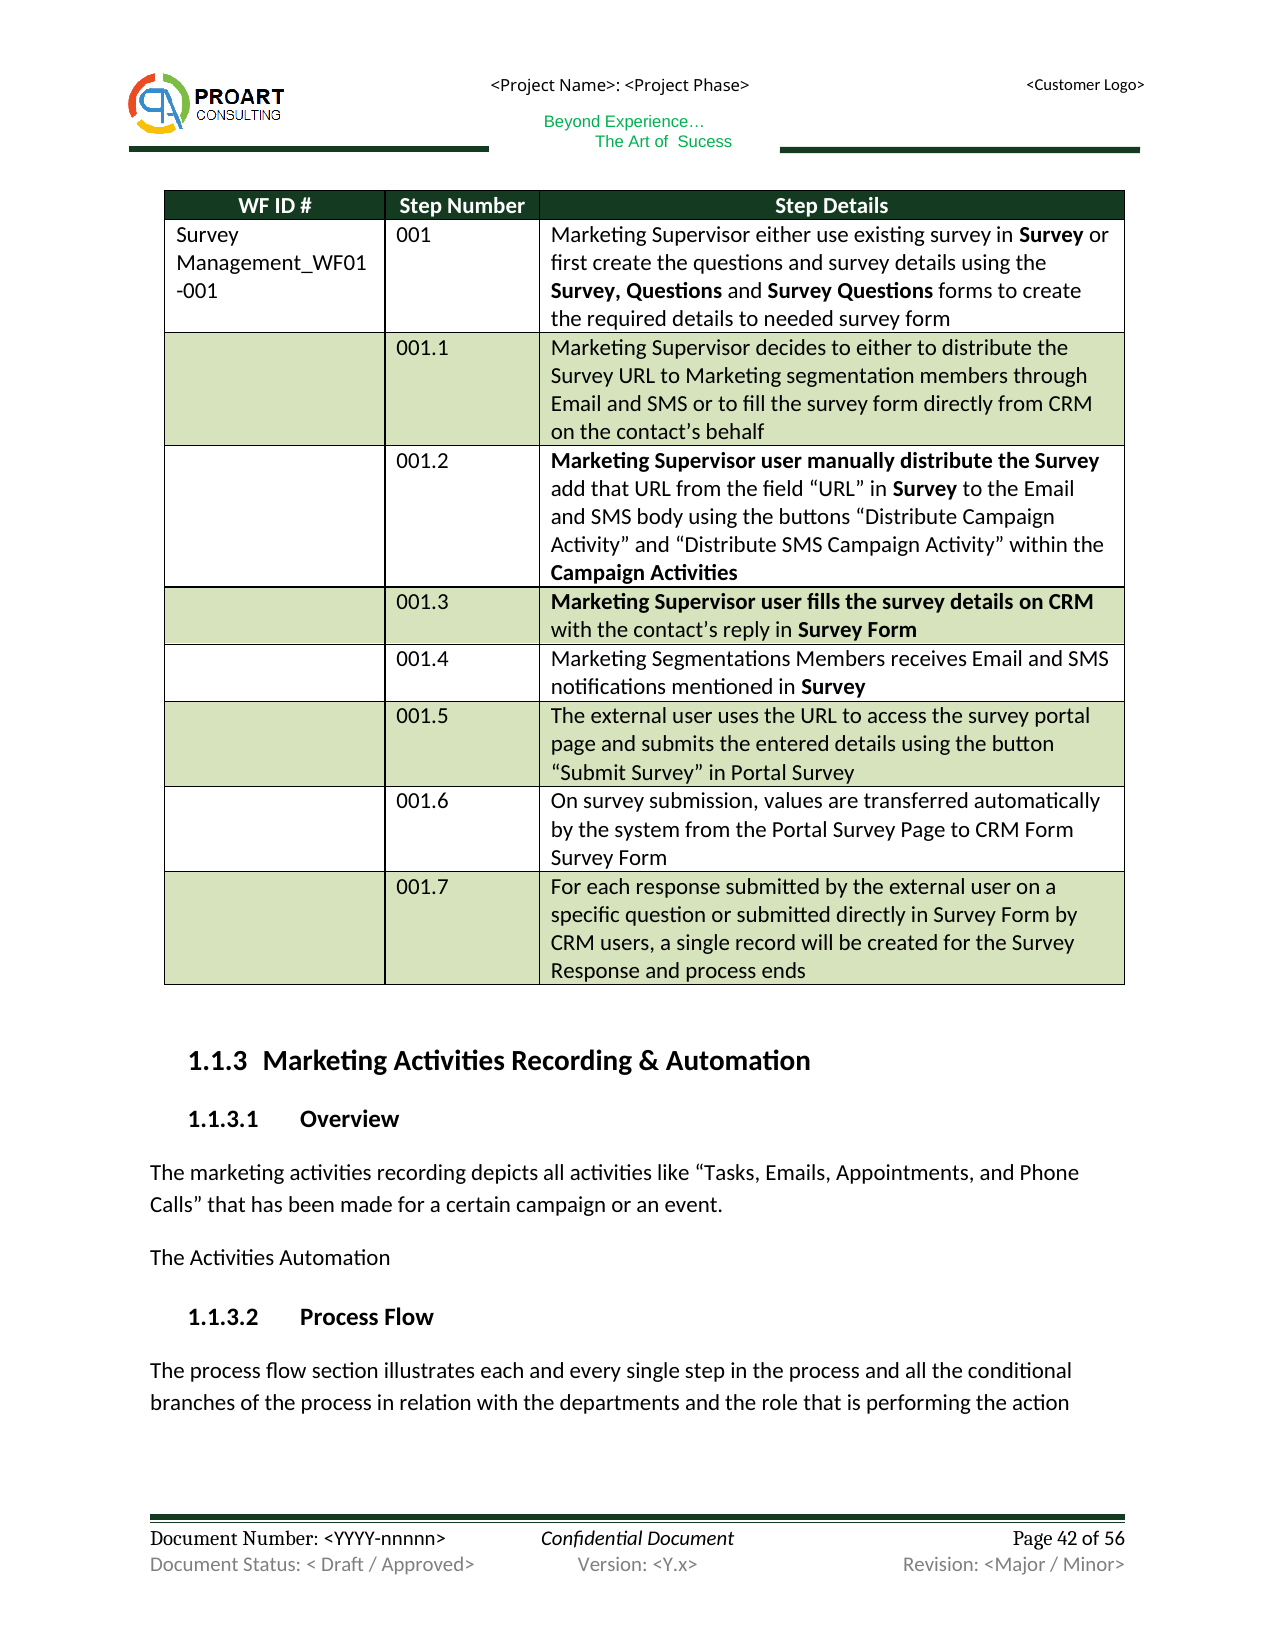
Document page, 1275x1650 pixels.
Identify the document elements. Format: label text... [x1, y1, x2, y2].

table_cell [165, 787, 384, 871]
table_cell The external user uses the URL to access the survey portal page and submits the entered details using the button “Submit Survey” in Portal Survey [540, 702, 1124, 786]
table_cell Marketing Segmentations Members receives Email and SMS notifications mentioned in Survey [540, 645, 1124, 701]
table_cell 001 [386, 220, 539, 332]
text The Activities Automation [150, 1243, 1125, 1271]
subtitle Process Flow [187, 1301, 1125, 1331]
table_cell [165, 446, 384, 586]
table_cell On survey submission, values are transferred automatically by the system from the Portal Survey Page to CRM Form Survey Form [540, 787, 1124, 871]
table_cell 001.6 [386, 787, 539, 871]
table_cell Marketing Supervisor user manually distribute the Survey add that URL from the field “URL” in Survey to the Email and SMS body using the buttons “Distribute Campaign Activity” and “Distribute SMS Campaign Activity” within the Campaign Activities [540, 446, 1124, 586]
table_cell 001.1 [386, 333, 539, 445]
table_cell Marketing Supervisor user fills the survey details on CRM with the contact’s reply in Survey Form [540, 588, 1124, 643]
table_cell [165, 588, 384, 643]
subtitle Marketing Activities Recording & Automation [187, 1042, 1125, 1078]
table_cell 001.3 [386, 588, 539, 643]
table_cell 001.2 [386, 446, 539, 586]
table_header Step Number [386, 191, 539, 219]
table_cell Marketing Supervisor either use existing survey in Survey or first create the questions and survey details using the Survey, Questions and Survey Questions forms to create the required details to needed survey form [540, 220, 1124, 332]
table_cell Survey Management_WF01-001 [165, 220, 384, 332]
table_cell [165, 645, 384, 701]
table_cell [165, 333, 384, 445]
table_header WF ID # [165, 191, 384, 219]
table_cell 001.7 [386, 872, 539, 984]
table_cell 001.4 [386, 645, 539, 701]
table_cell For each response submitted by the external user on a specific question or submitted directly in Survey Form by CRM users, a single record will be created for the Survey Response and process ends [540, 872, 1124, 984]
text The marketing activities recording depicts all activities like “Tasks, Emails, Appointments, and Phone Calls” that has been made for a certain campaign or an event. [150, 1158, 1125, 1218]
text The process flow section illustrates each and every single step in the process and all the conditional branches of the process in relation with the departments and the role that is performing the action [150, 1356, 1125, 1416]
table_cell Marketing Supervisor decides to either to distribute the Survey URL to Marketing segmentation members through Email and SMS or to fill the survey form directly from CRM on the contact’s behalf [540, 333, 1124, 445]
table_cell [165, 702, 384, 786]
subtitle Overview [187, 1103, 1125, 1133]
picture [128, 73, 316, 134]
table_cell [165, 872, 384, 984]
table_header Step Details [540, 191, 1124, 219]
table_cell 001.5 [386, 702, 539, 786]
